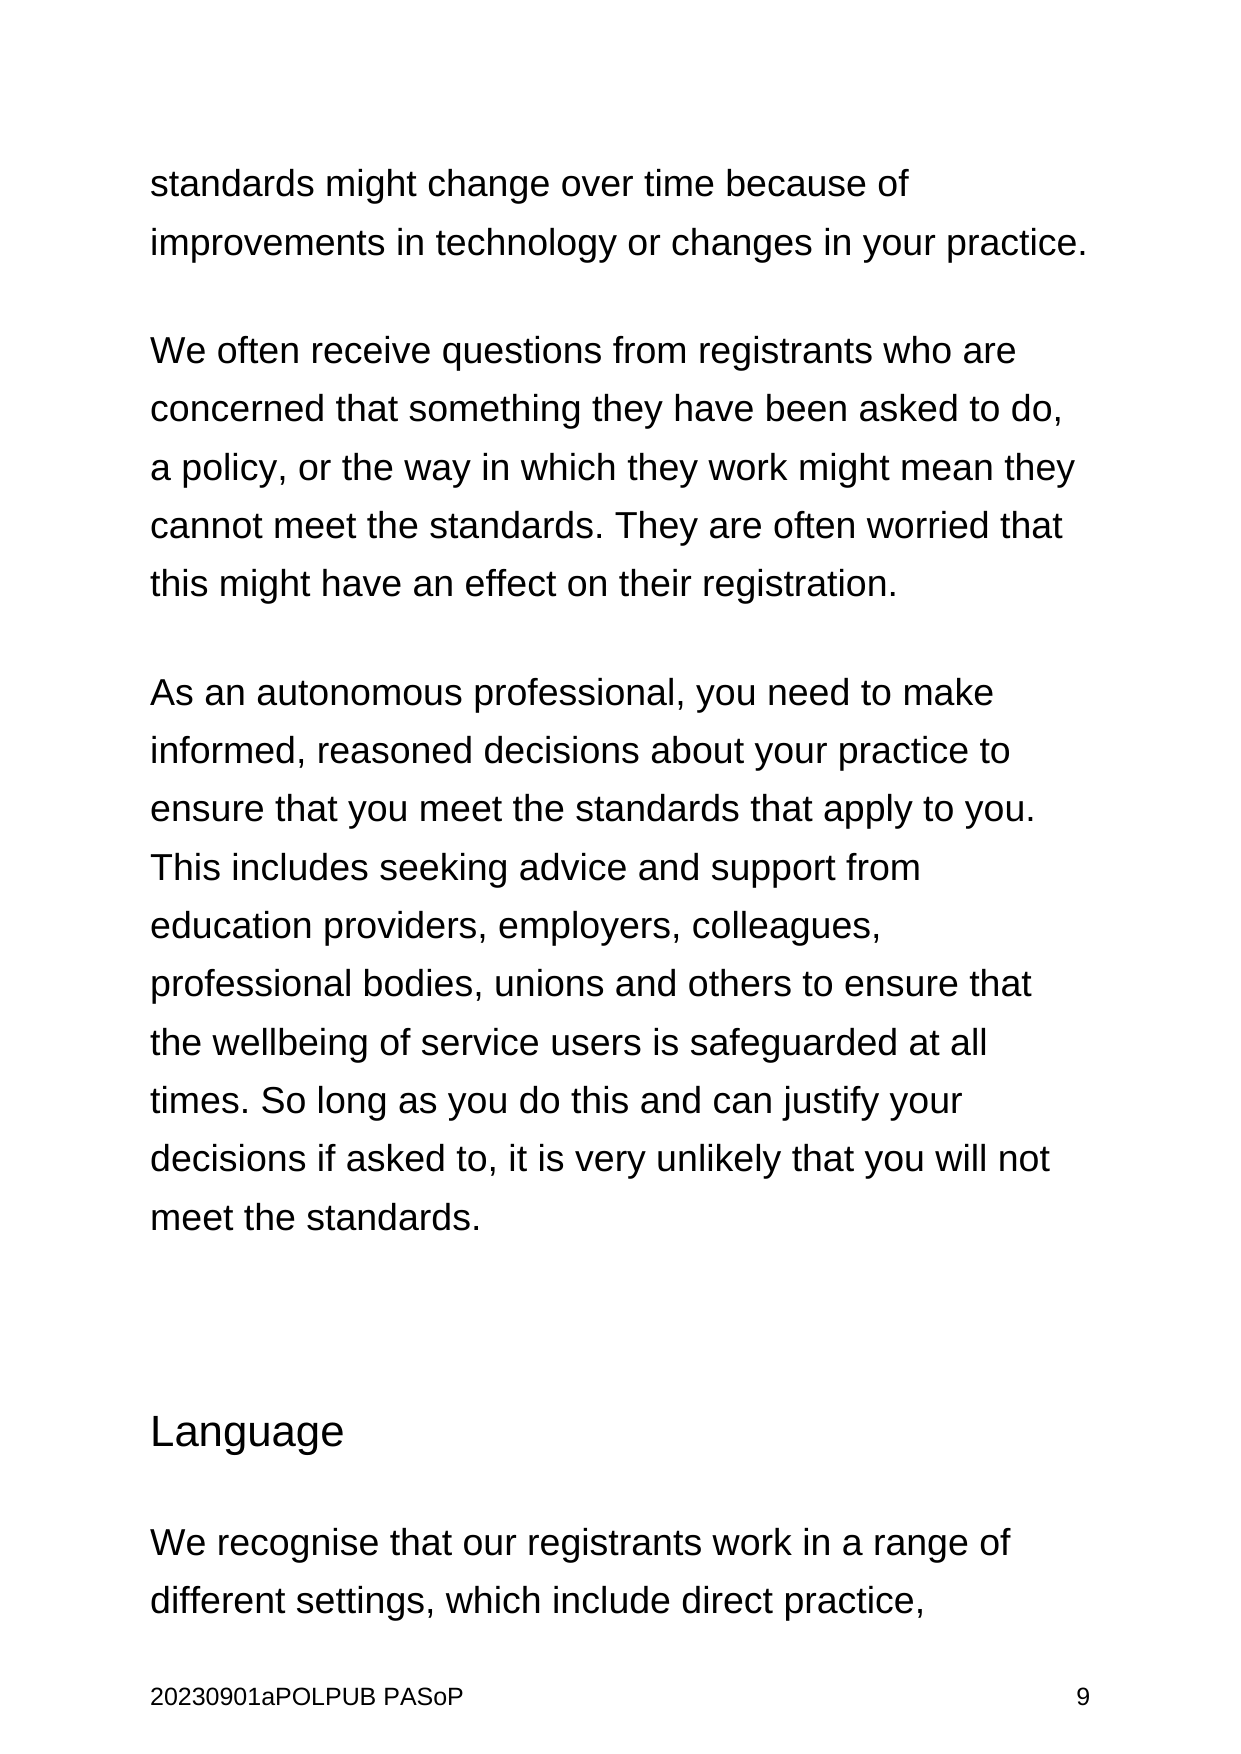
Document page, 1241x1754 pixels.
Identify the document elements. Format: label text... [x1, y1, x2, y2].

text We often receive questions from registrants who are concerned that something they have been asked to do, a policy, or the way in which they work might mean they cannot meet the standards. They are often worried that this might have an effect on their registration. [150, 317, 1090, 608]
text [150, 1508, 1090, 1625]
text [150, 150, 1090, 267]
text Language [150, 1400, 1090, 1458]
text As an autonomous professional, you need to make informed, reasoned decisions about your practice to ensure that you meet the standards that apply to you. This includes seeking advice and support from education providers, employers, colleagues, professional bodies, unions and others to ensure that the wellbeing of service users is safeguarded at all times. So long as you do this and can justify your decisions if asked to, it is very unlikely that you will not meet the standards. [150, 658, 1090, 1242]
